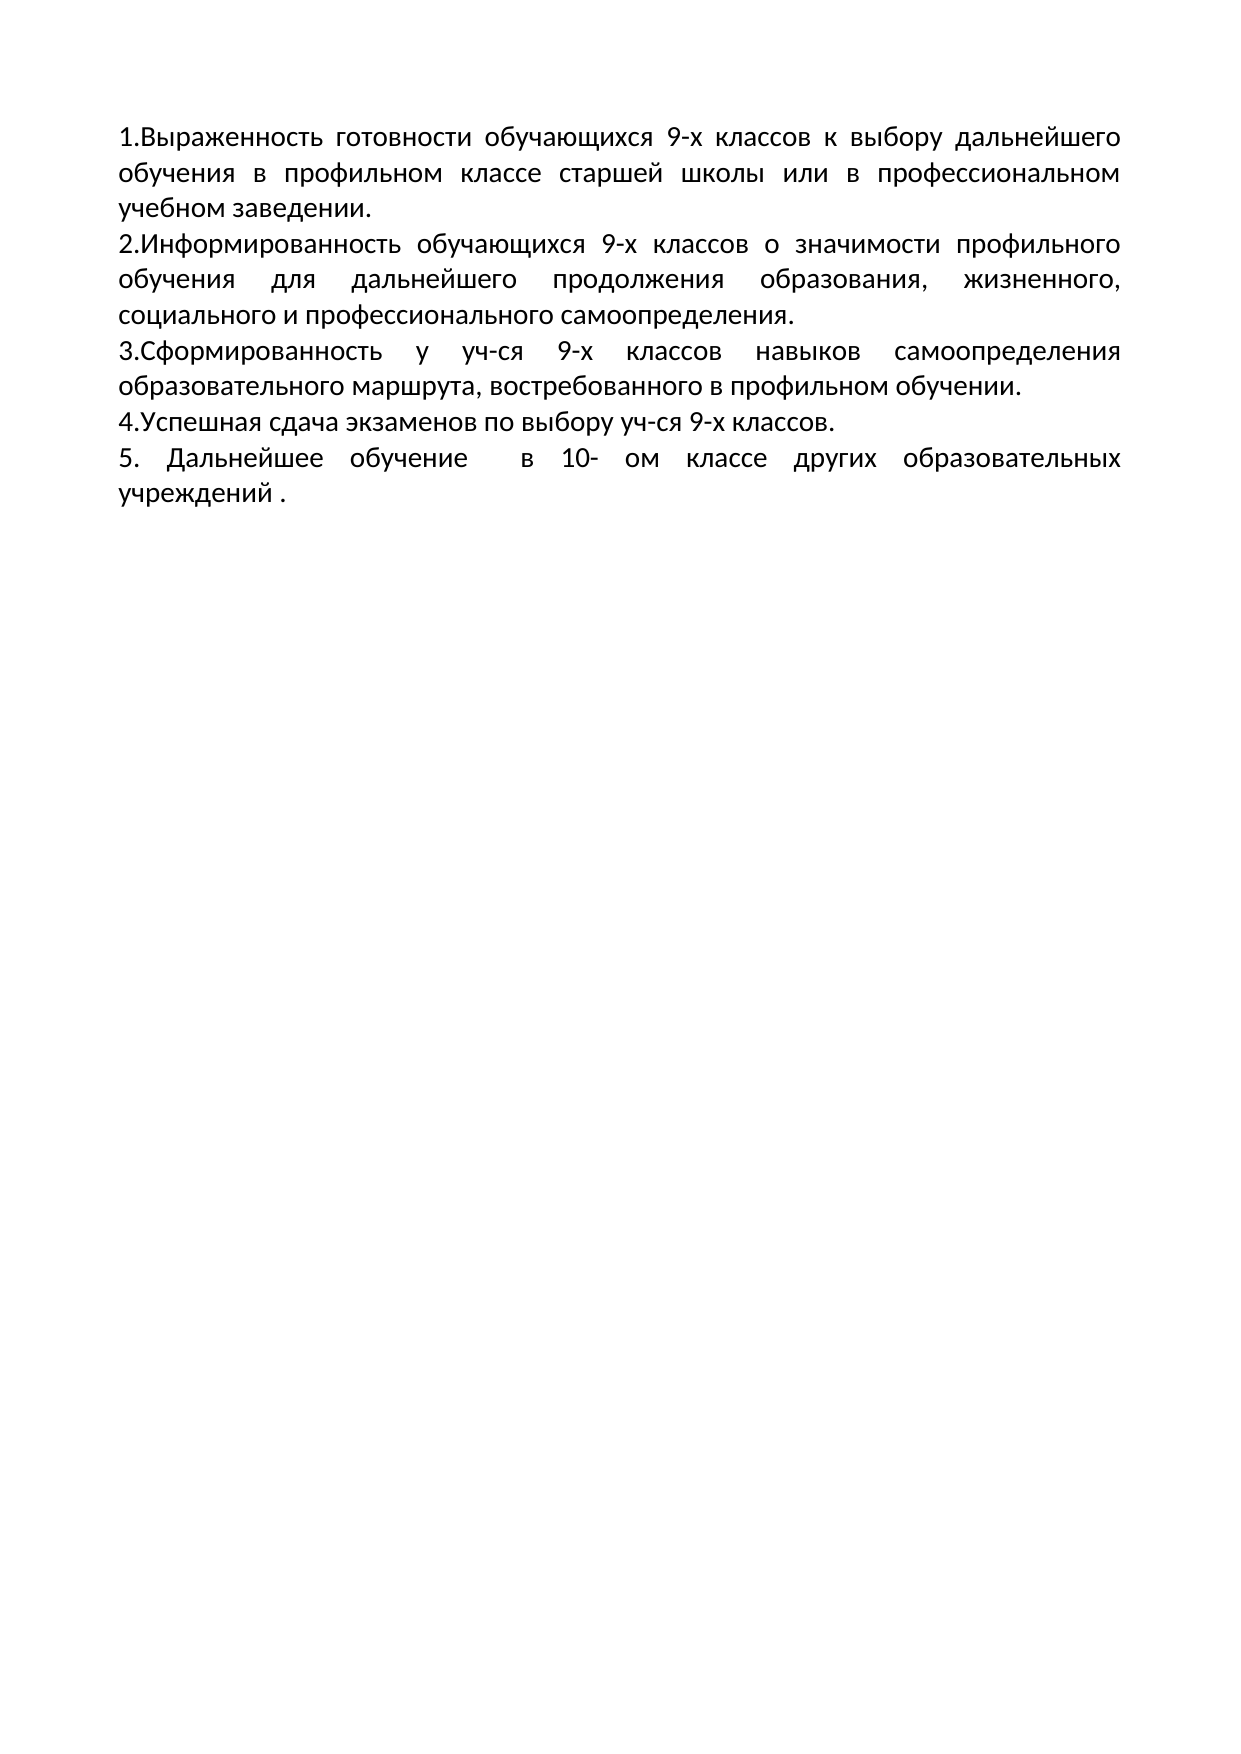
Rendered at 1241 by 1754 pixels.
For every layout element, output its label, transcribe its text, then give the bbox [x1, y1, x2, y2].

text 2.Информированность обучающихся 9-х классов о значимости профильного обучения для дальнейшего продолжения образования, жизненного, социального и профессионального самоопределения. [118, 225, 1122, 332]
text 4.Успешная сдача экзаменов по выбору уч-ся 9-х классов. [118, 403, 1122, 439]
text 3.Сформированность у уч-ся 9-х классов навыков самоопределения образовательного маршрута, востребованного в профильном обучении. [118, 332, 1122, 403]
text 1.Выраженность готовности обучающихся 9-х классов к выбору дальнейшего обучения в профильном классе старшей школы или в профессиональном учебном заведении. [118, 118, 1122, 225]
text 5. Дальнейшее обучение в 10- ом классе других образовательных учреждений . [118, 439, 1122, 510]
